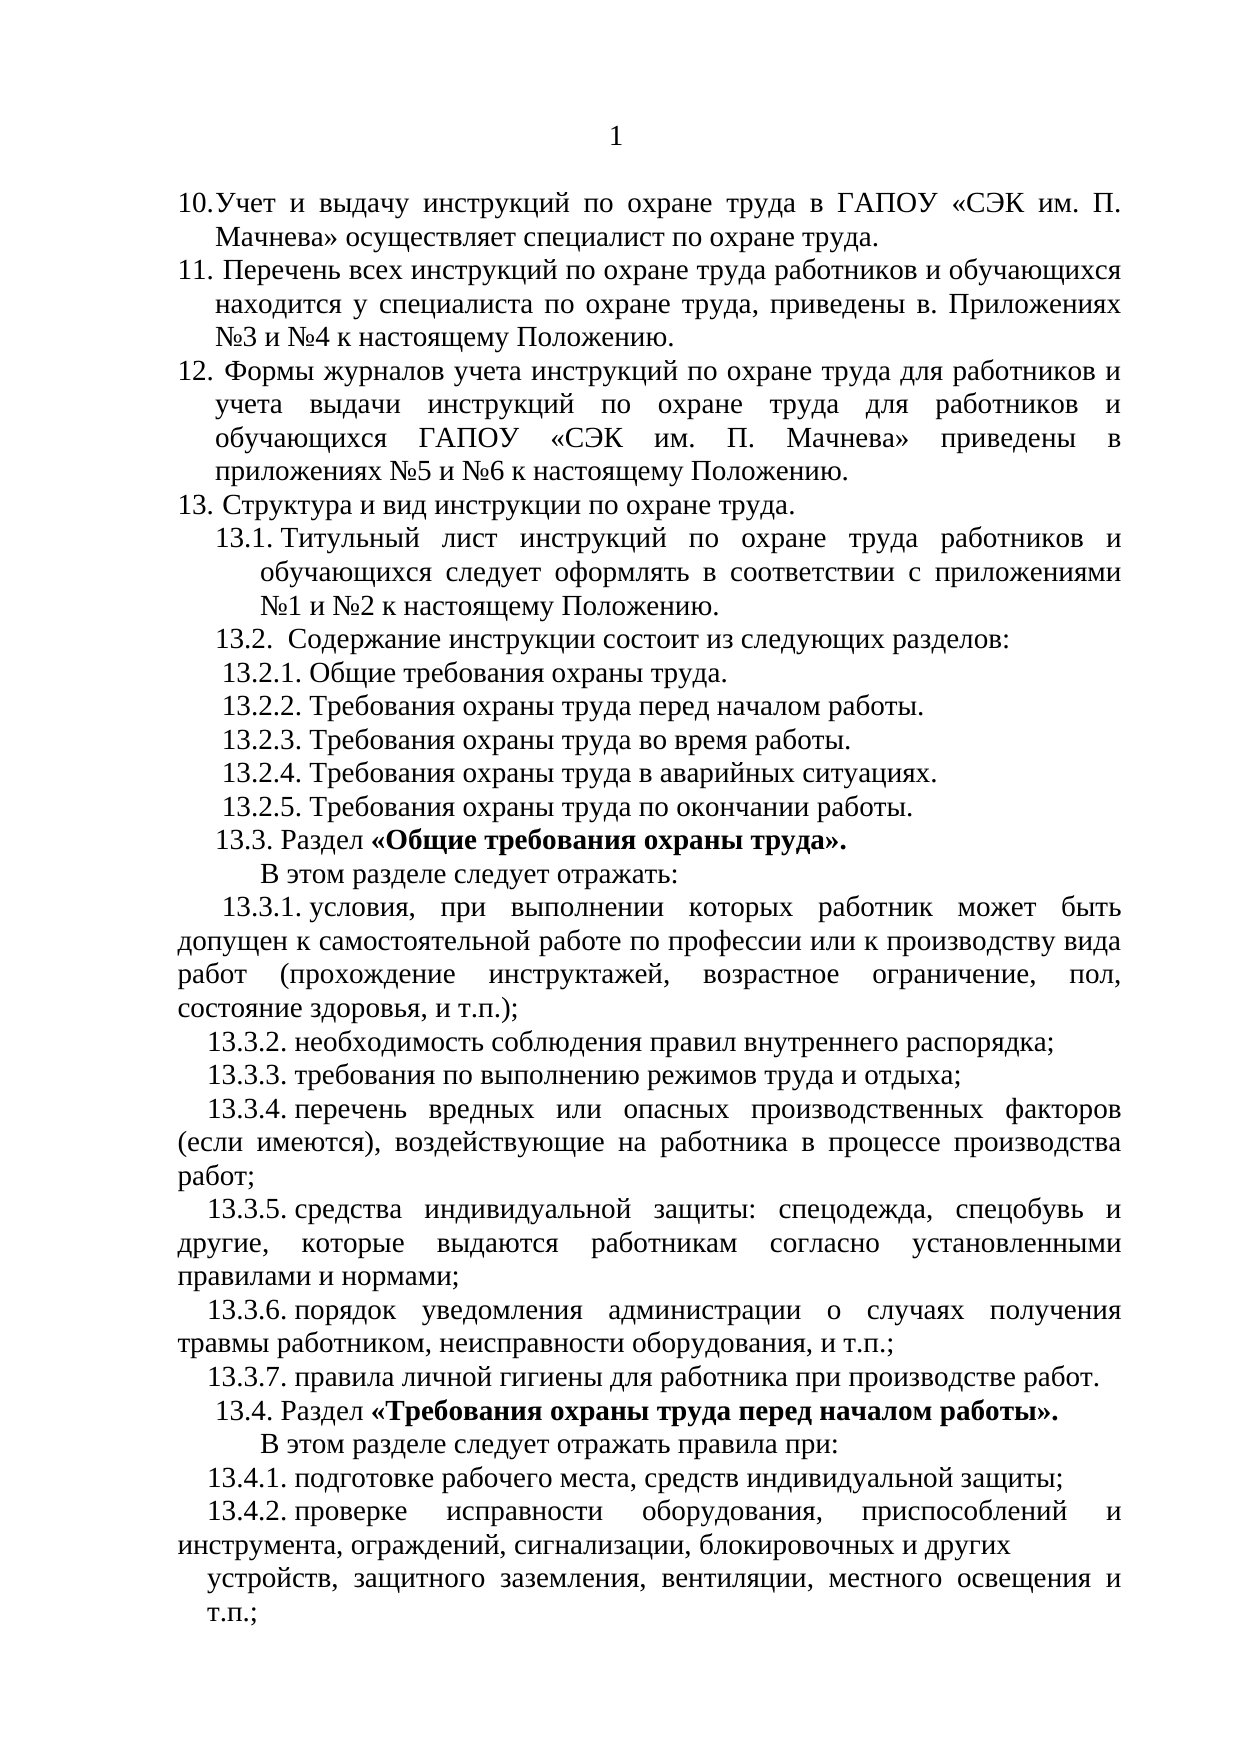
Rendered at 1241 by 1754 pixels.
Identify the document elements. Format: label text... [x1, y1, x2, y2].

list Учет и выдачу инструкций по охране труда в ГАПОУ «СЭК им. П. Мачнева» осуществляет специалист по охране труда. [177, 185, 1122, 252]
list средства индивидуальной защиты: спецодежда, спецобувь и другие, которые выдаются работникам согласно установленными правилами и нормами; [177, 1191, 1122, 1292]
text В этом разделе следует отражать правила при: [260, 1426, 1122, 1460]
list Общие требования охраны труда. [177, 655, 1122, 688]
list Содержание инструкции состоит из следующих разделов: [215, 621, 1122, 655]
list проверке исправности оборудования, приспособлений и инструмента, ограждений, сигнализации, блокировочных и других [177, 1493, 1122, 1560]
list Раздел «Требования охраны труда перед началом работы». [215, 1393, 1122, 1426]
list Раздел «Общие требования охраны труда». [215, 822, 1122, 856]
list условия, при выполнении которых работник может быть допущен к самостоятельной работе по профессии или к производству вида работ (прохождение инструктажей, возрастное ограничение, пол, состояние здоровья, и т.п.); [177, 889, 1122, 1024]
list перечень вредных или опасных производственных факторов (если имеются), воздействующие на работника в процессе производства работ; [177, 1091, 1122, 1191]
list Формы журналов учета инструкций по охране труда для работников и учета выдачи инструкций по охране труда для работников и обучающихся ГАПОУ «СЭК им. П. Мачнева» приведены в приложениях №5 и №6 к настоящему Положению. [177, 353, 1122, 487]
list Требования охраны труда перед началом работы. [177, 688, 1122, 722]
list Требования охраны труда в аварийных ситуациях. [177, 755, 1122, 789]
list Структура и вид инструкции по охране труда. [177, 487, 1122, 521]
list требования по выполнению режимов труда и отдыха; [177, 1057, 1122, 1091]
list 1 [215, 118, 1122, 152]
list Требования охраны труда во время работы. [177, 722, 1122, 755]
list Требования охраны труда по окончании работы. [177, 789, 1122, 822]
list Титульный лист инструкций по охране труда работников и обучающихся следует оформлять в соответствии с приложениями №1 и №2 к настоящему Положению. [215, 521, 1122, 621]
list необходимость соблюдения правил внутреннего распорядка; [177, 1024, 1122, 1057]
text устройств, защитного заземления, вентиляции, местного освещения и т.п.; [207, 1560, 1122, 1627]
list Перечень всех инструкций по охране труда работников и обучающихся находится у специалиста по охране труда, приведены в. Приложениях №3 и №4 к настоящему Положению. [177, 252, 1122, 353]
list подготовке рабочего места, средств индивидуальной защиты; [177, 1460, 1122, 1493]
text В этом разделе следует отражать: [260, 856, 1122, 889]
list порядок уведомления администрации о случаях получения травмы работником, неисправности оборудования, и т.п.; [177, 1292, 1122, 1359]
list правила личной гигиены для работника при производстве работ. [177, 1359, 1122, 1393]
